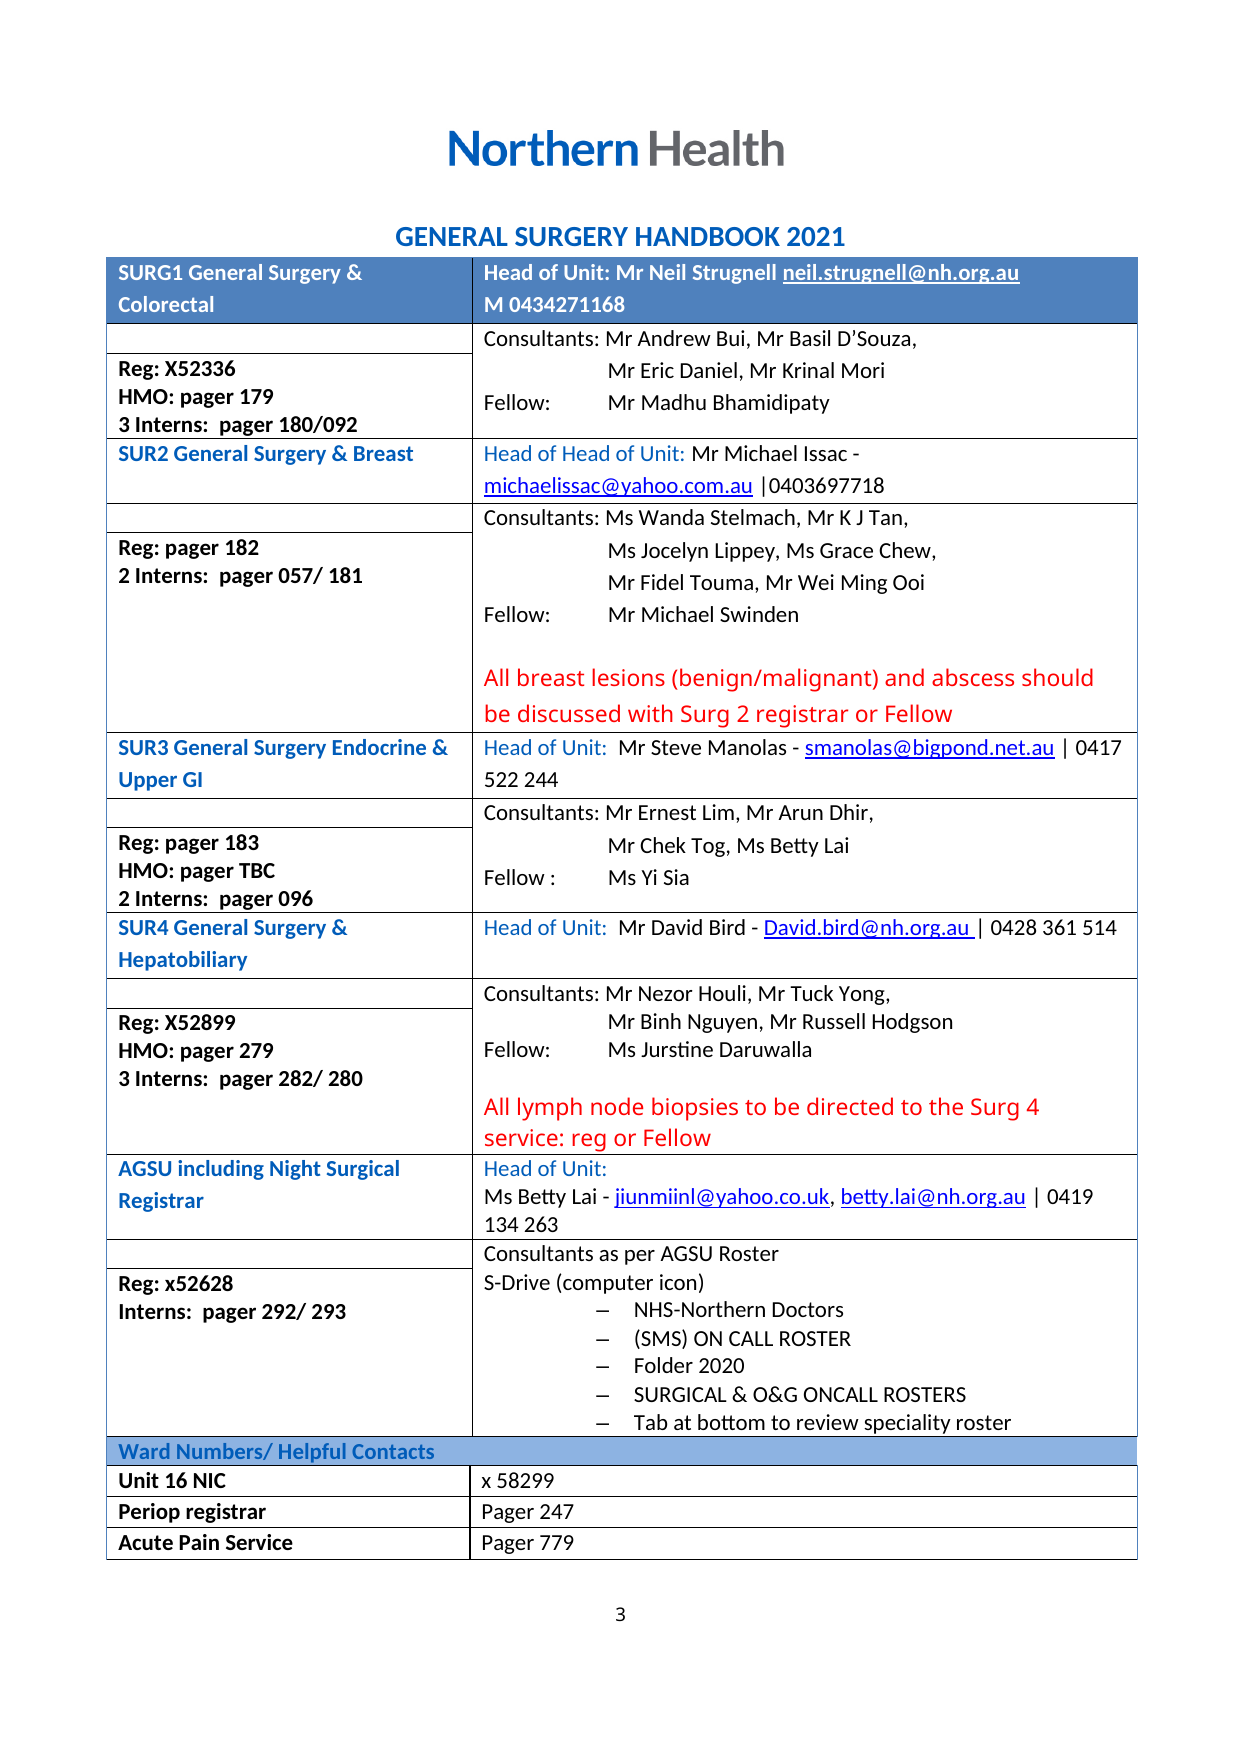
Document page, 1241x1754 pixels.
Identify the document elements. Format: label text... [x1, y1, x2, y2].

picture [445, 114, 788, 182]
table_cell [107, 324, 472, 353]
table_cell Periop registrar [107, 1497, 469, 1527]
table_cell AGSU including Night Surgical Registrar [107, 1155, 472, 1238]
table_cell Acute Pain Service [107, 1528, 469, 1558]
table_cell Consultants: Mr Nezor Houli, Mr Tuck Yong, Mr Binh Nguyen, Mr Russell Hodgson Fellow: Ms Jurstine Daruwalla All lymph node biopsies to be directed to the Surg 4 service: reg or Fellow [473, 979, 1137, 1153]
table_cell SUR3 General Surgery Endocrine & Upper GI [107, 733, 472, 797]
table_cell Reg: pager 182 2 Interns: pager 057/ 181 [107, 533, 472, 732]
table_cell Consultants as per AGSU Roster S-Drive (computer icon) NHS-Northern Doctors (SMS) ON CALL ROSTER Folder 2020 SURGICAL & O&G ONCALL ROSTERS Tab at bottom to review speciality roster [473, 1240, 1137, 1436]
table_header Head of Unit: Mr Neil Strugnell neil.strugnell@nh.org.au M 0434271168 [473, 258, 1137, 323]
table_cell [107, 979, 472, 1007]
table_header SURG1 General Surgery & Colorectal [107, 258, 472, 323]
table_cell Head of Unit: Mr David Bird - David.bird@nh.org.au | 0428 361 514 [473, 913, 1137, 978]
table_cell Head of Unit: Ms Betty Lai - jiunmiinl@yahoo.co.uk, betty.lai@nh.org.au | 0419 134 263 [473, 1155, 1137, 1238]
table_cell Consultants: Mr Andrew Bui, Mr Basil D’Souza, Mr Eric Daniel, Mr Krinal Mori Fellow: Mr Madhu Bhamidipaty [473, 324, 1137, 438]
table_cell SUR2 General Surgery & Breast [107, 439, 472, 502]
table_cell [107, 799, 472, 827]
table_cell Head of Head of Unit: Mr Michael Issac - michaelissac@yahoo.com.au |0403697718 [473, 439, 1137, 502]
table_cell SUR4 General Surgery & Hepatobiliary [107, 913, 472, 978]
table_cell Reg: pager 183 HMO: pager TBC 2 Interns: pager 096 [107, 828, 472, 912]
table_cell Reg: X52336 HMO: pager 179 3 Interns: pager 180/092 [107, 354, 472, 438]
table_cell [107, 504, 472, 532]
table_cell Reg: X52899 HMO: pager 279 3 Interns: pager 282/ 280 [107, 1009, 472, 1153]
table_cell Ward Numbers/ Helpful Contacts [107, 1437, 1137, 1465]
table_cell Pager 247 [471, 1497, 1137, 1527]
table_cell [107, 1240, 472, 1268]
table_cell Pager 779 [471, 1528, 1137, 1558]
table_cell Consultants: Ms Wanda Stelmach, Mr K J Tan, Ms Jocelyn Lippey, Ms Grace Chew, Mr Fidel Touma, Mr Wei Ming Ooi Fellow: Mr Michael Swinden All breast lesions (benign/malignant) and abscess should be discussed with Surg 2 registrar or Fellow [473, 504, 1137, 732]
table_cell Reg: x52628 Interns: pager 292/ 293 [107, 1269, 472, 1436]
table_cell Unit 16 NIC [107, 1466, 469, 1496]
table_cell Head of Unit: Mr Steve Manolas - smanolas@bigpond.net.au | 0417 522 244 [473, 733, 1137, 797]
table_cell x 58299 [471, 1466, 1137, 1496]
table_cell Consultants: Mr Ernest Lim, Mr Arun Dhir, Mr Chek Tog, Ms Betty Lai Fellow : Ms Yi Sia [473, 799, 1137, 912]
